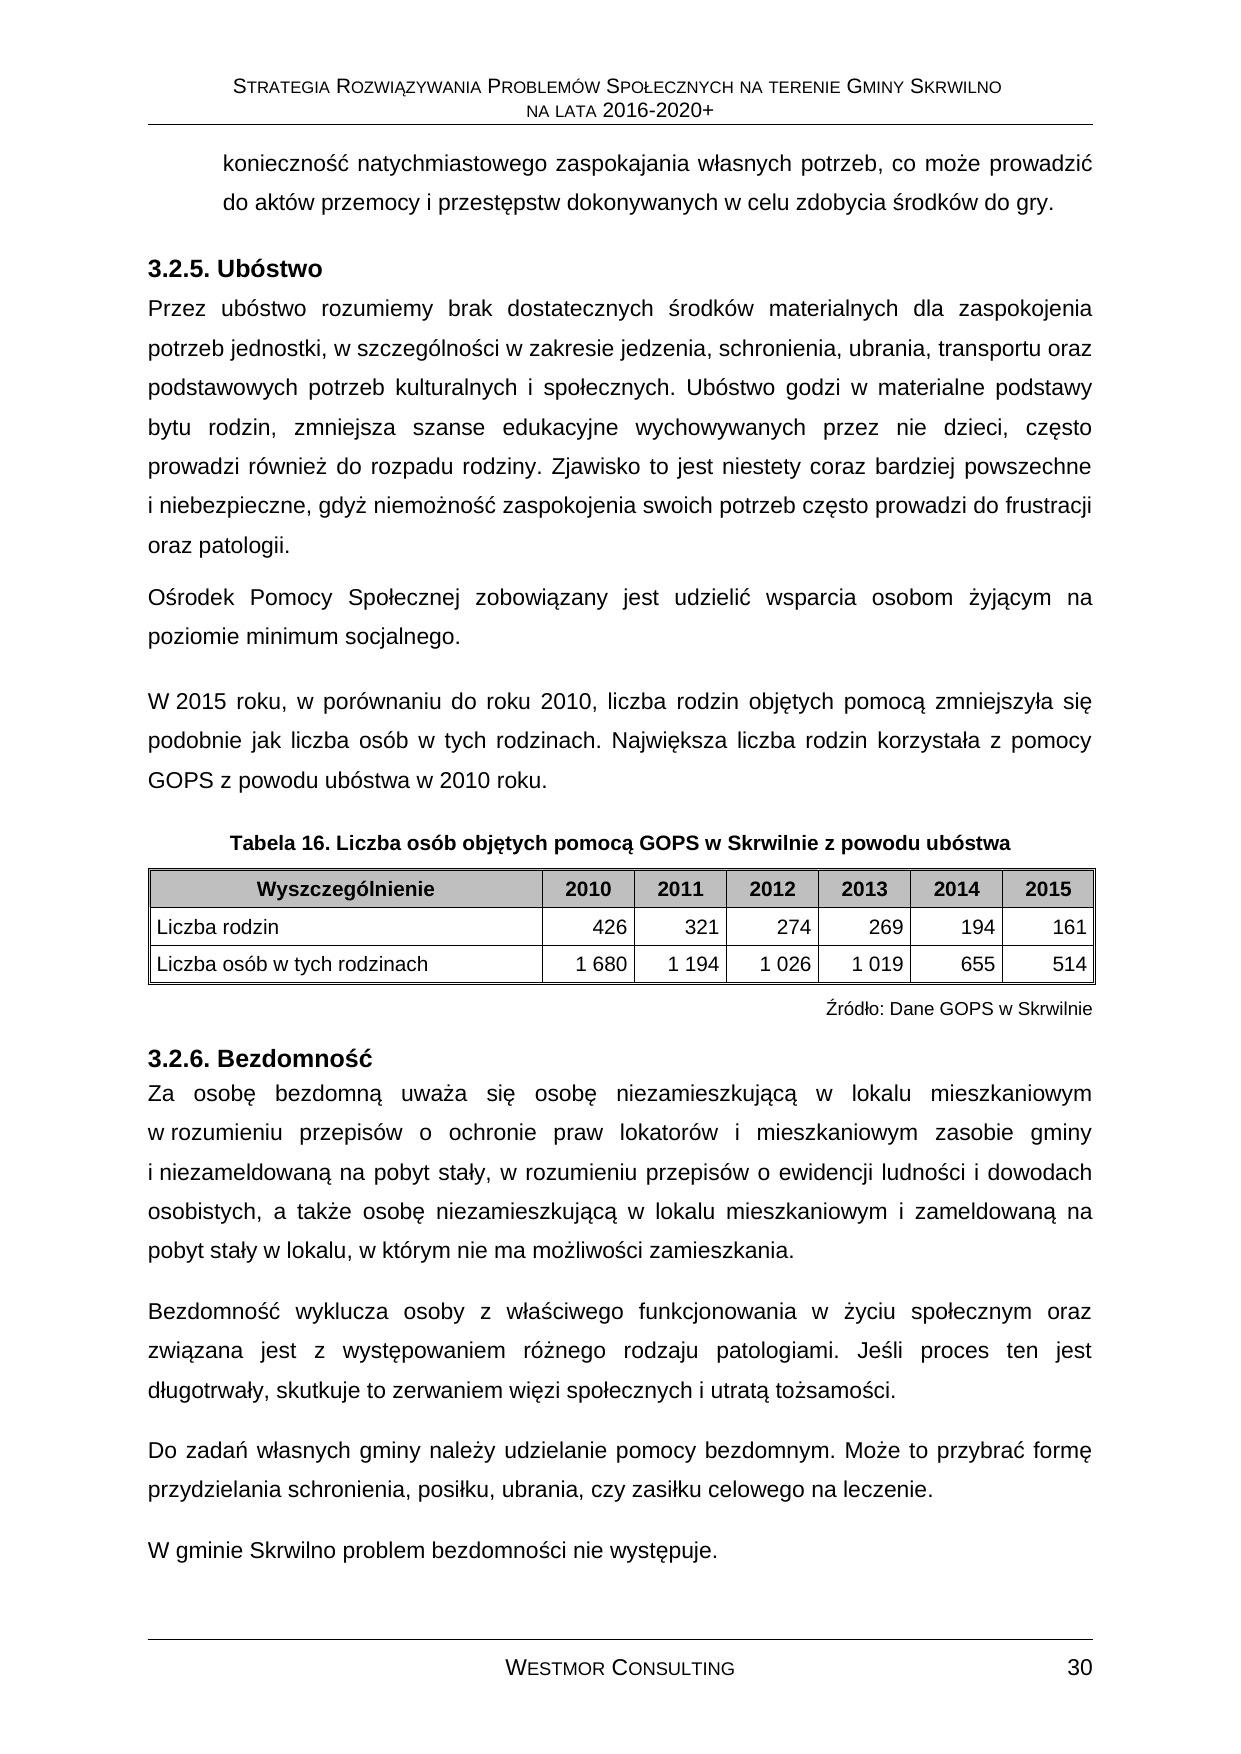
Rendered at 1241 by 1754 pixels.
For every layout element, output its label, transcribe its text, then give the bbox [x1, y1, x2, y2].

text 3.2.6. Bezdomność [148, 1044, 1093, 1073]
text W 2015 roku, w porównaniu do roku 2010, liczba rodzin objętych pomocą zmniejszyła się podobnie jak liczba osób w tych rodzinach. Największa liczba rodzin korzystała z pomocy GOPS z powodu ubóstwa w 2010 roku. [148, 688, 1093, 793]
table_cell Liczba rodzin [151, 908, 542, 945]
table_cell 1 680 [543, 946, 634, 982]
table_cell 274 [727, 908, 818, 945]
table_cell 514 [1003, 946, 1093, 982]
table_header 2015 [1003, 871, 1093, 907]
table_cell 426 [543, 908, 634, 945]
table_cell 655 [911, 946, 1002, 982]
text Za osobę bezdomną uważa się osobę niezamieszkującą w lokalu mieszkaniowym w rozumieniu przepisów o ochronie praw lokatorów i mieszkaniowym zasobie gminy i niezameldowaną na pobyt stały, w rozumieniu przepisów o ewidencji ludności i dowodach osobistych, a także osobę niezamieszkującą w lokalu mieszkaniowym i zameldowaną na pobyt stały w lokalu, w którym nie ma możliwości zamieszkania. [148, 1079, 1093, 1264]
table_header 2011 [635, 871, 726, 907]
table_cell 1 019 [819, 946, 910, 982]
text W gminie Skrwilno problem bezdomności nie występuje. [148, 1537, 1093, 1563]
text Do zadań własnych gminy należy udzielanie pomocy bezdomnym. Może to przybrać formę przydzielania schronienia, posiłku, ubrania, czy zasiłku celowego na leczenie. [148, 1437, 1093, 1503]
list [185, 150, 1093, 216]
table_cell 269 [819, 908, 910, 945]
table_header 2014 [911, 871, 1002, 907]
table_cell 194 [911, 908, 1002, 945]
table_header 2010 [543, 871, 634, 907]
table_cell 1 026 [727, 946, 818, 982]
text 3.2.5. Ubóstwo [148, 254, 1093, 282]
text Przez ubóstwo rozumiemy brak dostatecznych środków materialnych dla zaspokojenia potrzeb jednostki, w szczególności w zakresie jedzenia, schronienia, ubrania, transportu oraz podstawowych potrzeb kulturalnych i społecznych. Ubóstwo godzi w materialne podstawy bytu rodzin, zmniejsza szanse edukacyjne wychowywanych przez nie dzieci, często prowadzi również do rozpadu rodziny. Zjawisko to jest niestety coraz bardziej powszechne i niebezpieczne, gdyż niemożność zaspokojenia swoich potrzeb często prowadzi do frustracji oraz patologii. [148, 295, 1093, 558]
table_header 2013 [819, 871, 910, 907]
table_cell 161 [1003, 908, 1093, 945]
text Ośrodek Pomocy Społecznej zobowiązany jest udzielić wsparcia osobom żyjącym na poziomie minimum socjalnego. [148, 584, 1093, 650]
table_header 2012 [727, 871, 818, 907]
text Tabela 16. Liczba osób objętych pomocą GOPS w Skrwilnie z powodu ubóstwa [148, 831, 1093, 855]
table_cell 1 194 [635, 946, 726, 982]
table_header Wyszczególnienie [151, 871, 542, 907]
table_cell 321 [635, 908, 726, 945]
text Bezdomność wyklucza osoby z właściwego funkcjonowania w życiu społecznym oraz związana jest z występowaniem różnego rodzaju patologiami. Jeśli proces ten jest długotrwały, skutkuje to zerwaniem więzi społecznych i utratą tożsamości. [148, 1298, 1093, 1403]
text Źródło: Dane GOPS w Skrwilnie [148, 998, 1093, 1019]
table_cell Liczba osób w tych rodzinach [151, 946, 542, 982]
